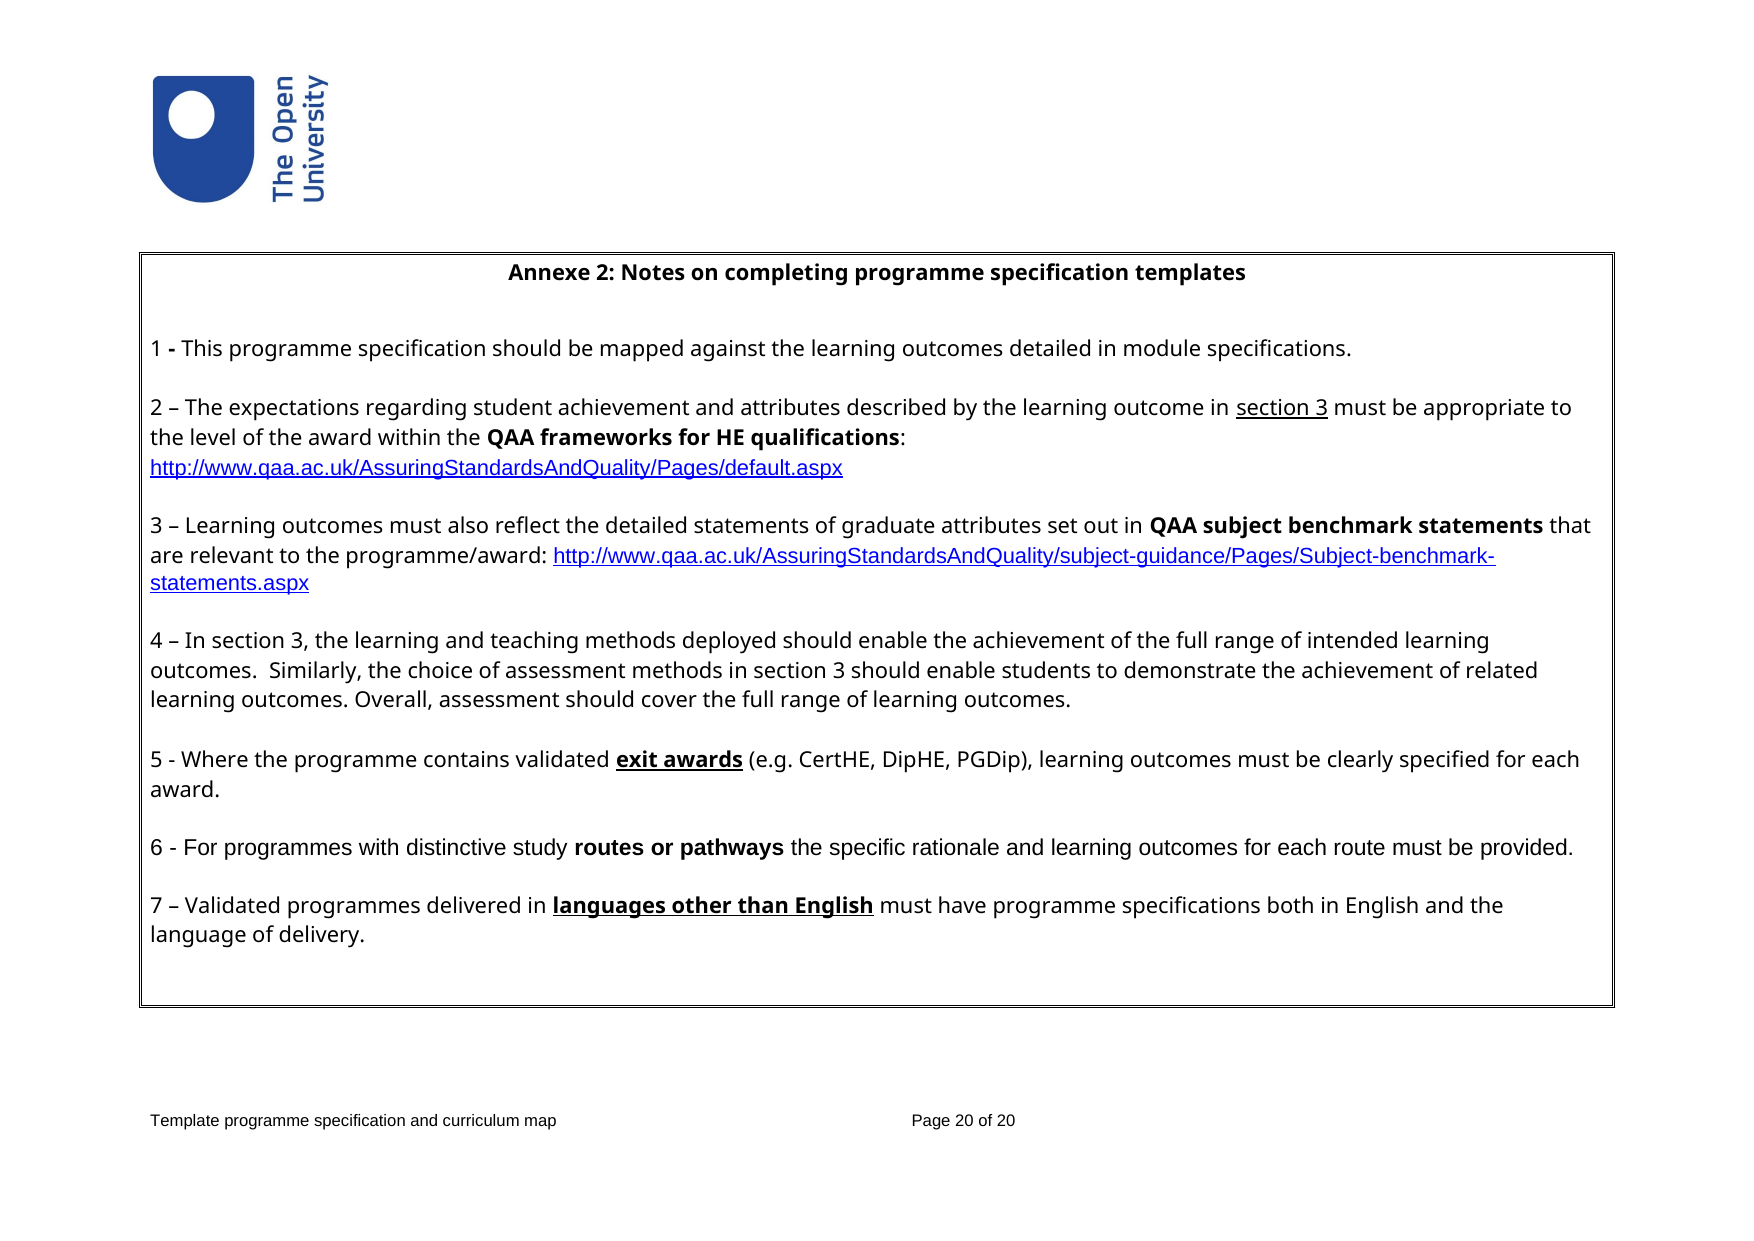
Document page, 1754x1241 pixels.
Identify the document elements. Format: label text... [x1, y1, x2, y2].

text 2 – The expectations regarding student achievement and attributes described by the learning outcome in section 3 must be appropriate to the level of the award within the QAA frameworks for HE qualifications: http://www.qaa.ac.uk/AssuringStandardsAndQuality/Pages/default.aspx [150, 392, 1604, 481]
picture [150, 73, 330, 205]
text 1 - This programme specification should be mapped against the learning outcomes detailed in module specifications. [150, 333, 1604, 362]
text 6 - For programmes with distinctive study routes or pathways the specific rationale and learning outcomes for each route must be provided. [150, 833, 1604, 860]
text Annexe 2: Notes on completing programme specification templates [142, 255, 1612, 287]
text 7 – Validated programmes delivered in languages other than English must have programme specifications both in English and the language of delivery. [150, 889, 1604, 949]
text 5 - Where the programme contains validated exit awards (e.g. CertHE, DipHE, PGDip), learning outcomes must be clearly specified for each award. [150, 744, 1604, 804]
text 4 – In section 3, the learning and teaching methods deployed should enable the achievement of the full range of intended learning outcomes. Similarly, the choice of assessment methods in section 3 should enable students to demonstrate the achievement of related learning outcomes. Overall, assessment should cover the full range of learning outcomes. [150, 625, 1604, 714]
text 3 – Learning outcomes must also reflect the detailed statements of graduate attributes set out in QAA subject benchmark statements that are relevant to the programme/award: http://www.qaa.ac.uk/AssuringStandardsAndQuality/subject-guidance/Pages/Subject-benchmark-statements.aspx [150, 510, 1604, 595]
